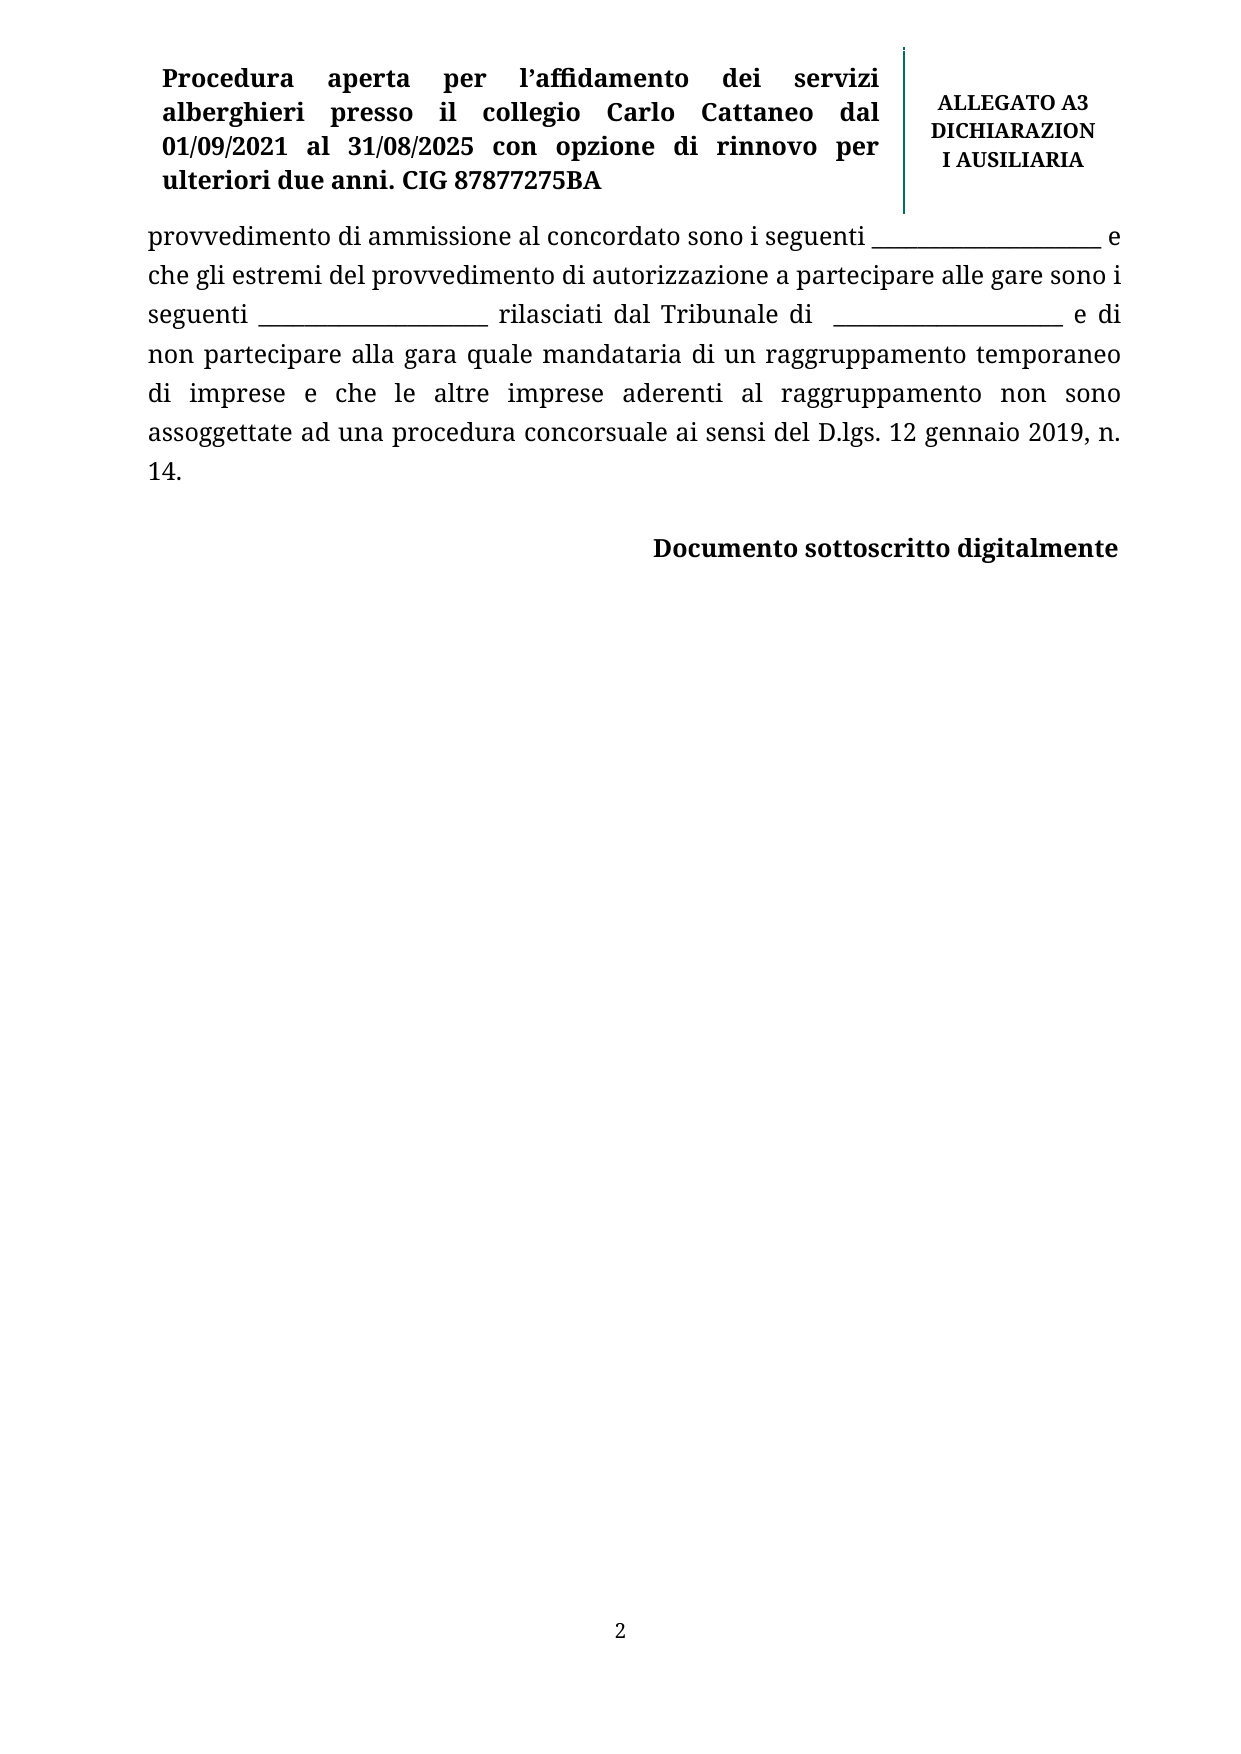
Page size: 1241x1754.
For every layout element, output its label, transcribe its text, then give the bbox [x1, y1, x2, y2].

text Documento sottoscritto digitalmente [650, 531, 1122, 564]
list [118, 219, 1122, 488]
